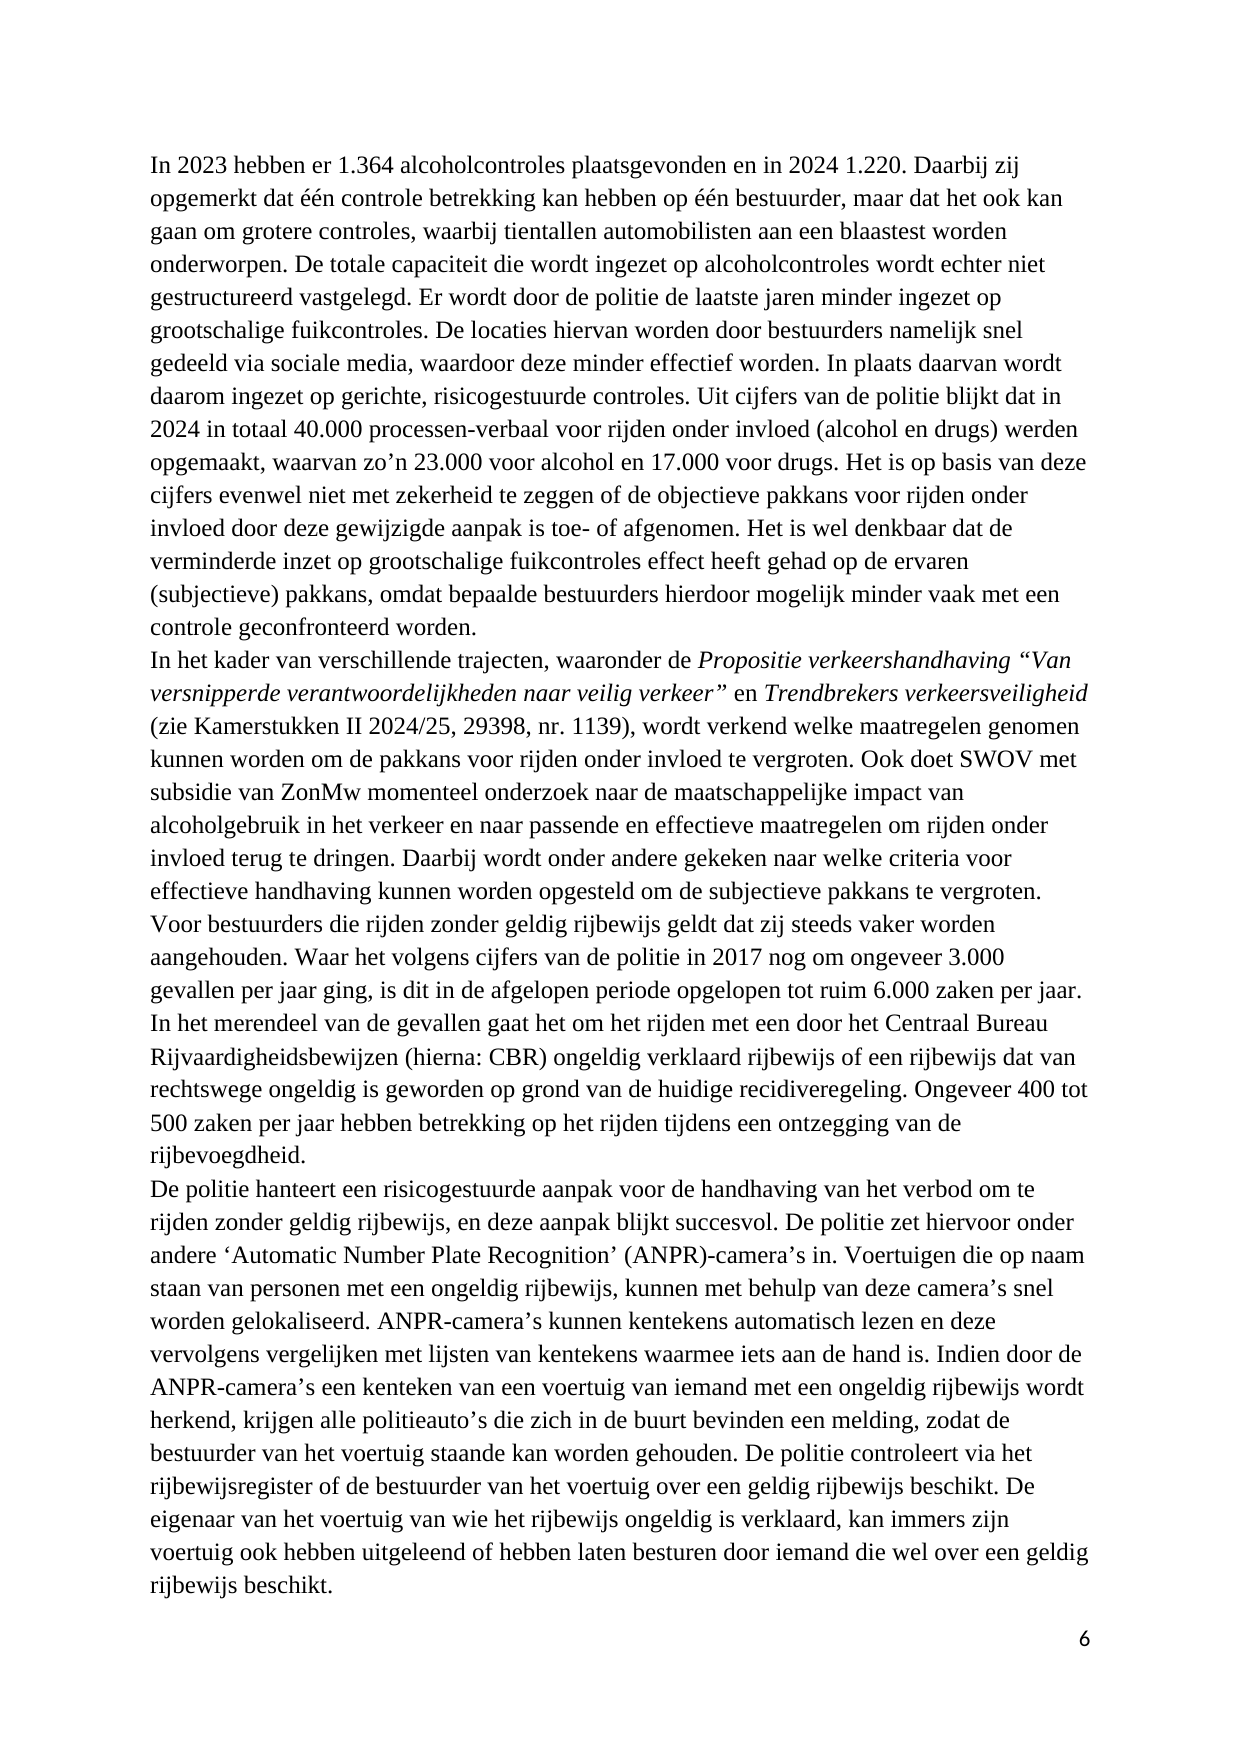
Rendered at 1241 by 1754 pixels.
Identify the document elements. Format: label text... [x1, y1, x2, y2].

text De politie hanteert een risicogestuurde aanpak voor de handhaving van het verbod om te rijden zonder geldig rijbewijs, en deze aanpak blijkt succesvol. De politie zet hiervoor onder andere ‘Automatic Number Plate Recognition’ (ANPR)-camera’s in. Voertuigen die op naam staan van personen met een ongeldig rijbewijs, kunnen met behulp van deze camera’s snel worden gelokaliseerd. ANPR-camera’s kunnen kentekens automatisch lezen en deze vervolgens vergelijken met lijsten van kentekens waarmee iets aan de hand is. Indien door de ANPR-camera’s een kenteken van een voertuig van iemand met een ongeldig rijbewijs wordt herkend, krijgen alle politieauto’s die zich in de buurt bevinden een melding, zodat de bestuurder van het voertuig staande kan worden gehouden. De politie controleert via het rijbewijsregister of de bestuurder van het voertuig over een geldig rijbewijs beschikt. De eigenaar van het voertuig van wie het rijbewijs ongeldig is verklaard, kan immers zijn voertuig ook hebben uitgeleend of hebben laten besturen door iemand die wel over een geldig rijbewijs beschikt. [150, 1174, 1090, 1599]
text Voor bestuurders die rijden zonder geldig rijbewijs geldt dat zij steeds vaker worden aangehouden. Waar het volgens cijfers van de politie in 2017 nog om ongeveer 3.000 gevallen per jaar ging, is dit in de afgelopen periode opgelopen tot ruim 6.000 zaken per jaar. In het merendeel van de gevallen gaat het om het rijden met een door het Centraal Bureau Rijvaardigheidsbewijzen (hierna: CBR) ongeldig verklaard rijbewijs of een rijbewijs dat van rechtswege ongeldig is geworden op grond van de huidige recidiveregeling. Ongeveer 400 tot 500 zaken per jaar hebben betrekking op het rijden tijdens een ontzegging van de rijbevoegdheid. [150, 909, 1090, 1169]
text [150, 150, 1090, 905]
